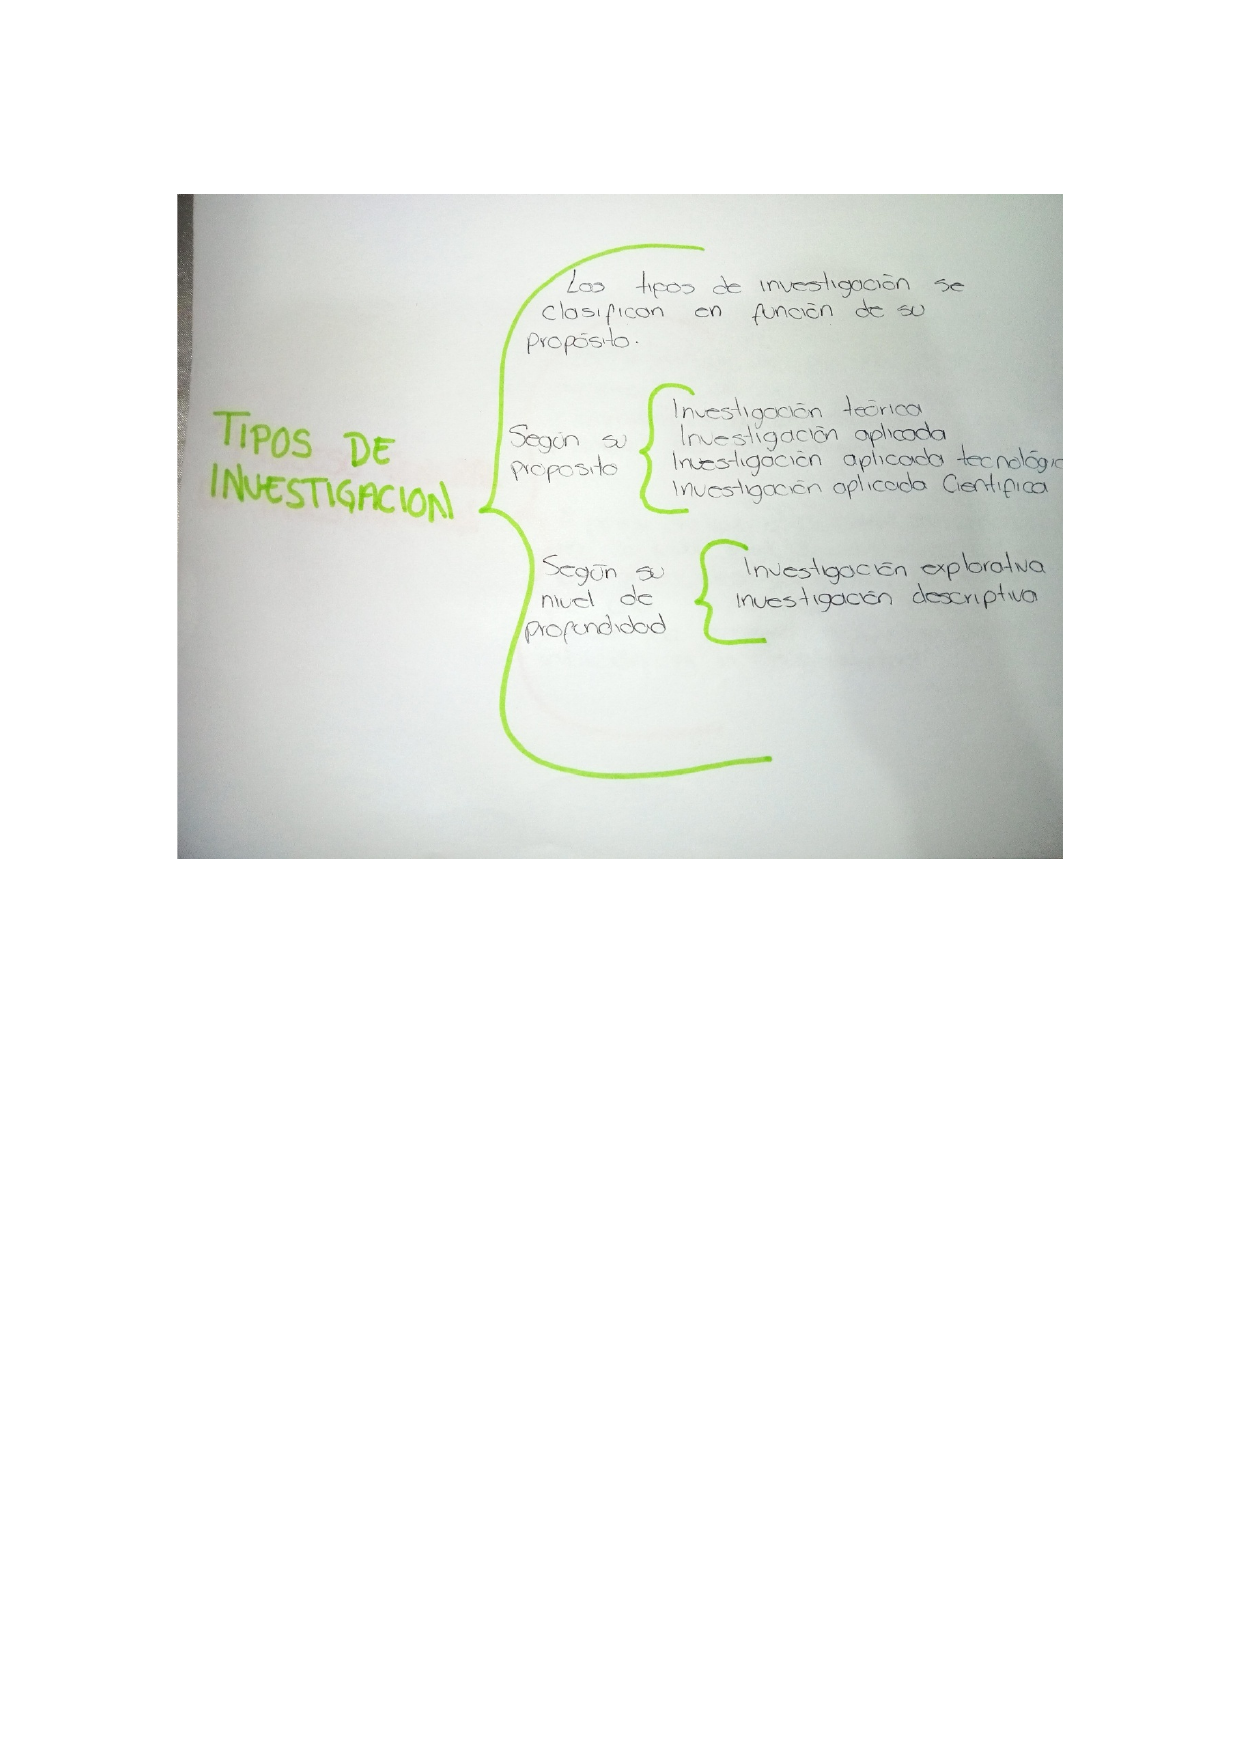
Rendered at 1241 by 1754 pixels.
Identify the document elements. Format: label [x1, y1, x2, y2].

picture [177, 194, 1063, 859]
